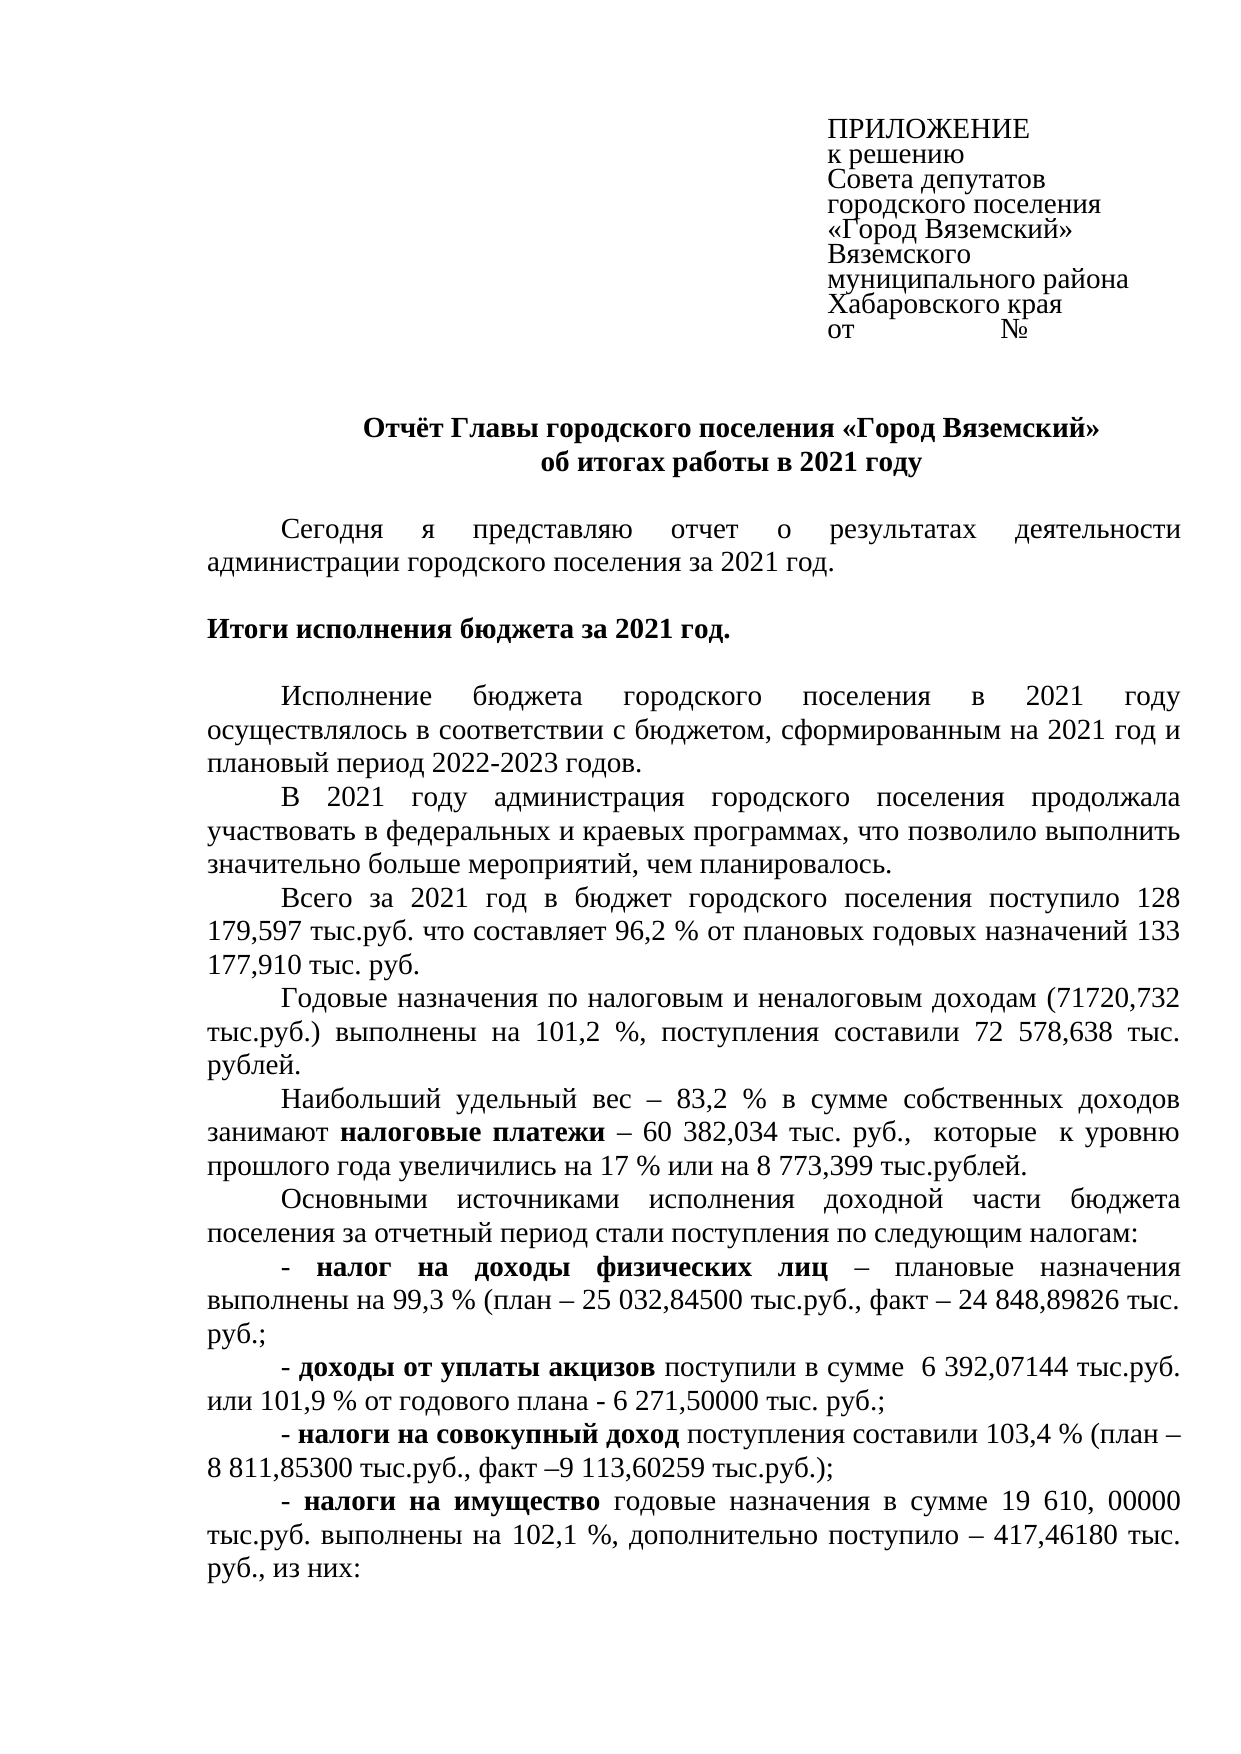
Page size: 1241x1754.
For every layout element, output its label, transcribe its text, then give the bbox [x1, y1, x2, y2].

text Совета депутатов [827, 168, 1181, 193]
text Основными источниками исполнения доходной части бюджета поселения за отчетный период стали поступления по следующим налогам: [207, 1182, 1181, 1249]
text от № [827, 318, 1181, 343]
text В 2021 году администрация городского поселения продолжала участвовать в федеральных и краевых программах, что позволило выполнить значительно больше мероприятий, чем планировалось. [207, 779, 1181, 880]
text к решению [827, 143, 1181, 168]
text Наибольший удельный вес – 83,2 % в сумме собственных доходов занимают налоговые платежи – 60 382,034 тыс. руб., которые к уровню прошлого года увеличились на 17 % или на 8 773,399 тыс.рублей. [207, 1081, 1181, 1182]
text - налоги на совокупный доход поступления составили 103,4 % (план – 8 811,85300 тыс.руб., факт –9 113,60259 тыс.руб.); [207, 1416, 1181, 1483]
text об итогах работы в 2021 году [207, 444, 1181, 477]
text Годовые назначения по налоговым и неналоговым доходам (71720,732 тыс.руб.) выполнены на 101,2 %, поступления составили 72 578,638 тыс. рублей. [207, 980, 1181, 1081]
text Всего за 2021 год в бюджет городского поселения поступило 128 179,597 тыс.руб. что составляет 96,2 % от плановых годовых назначений 133 177,910 тыс. руб. [207, 880, 1181, 980]
text Хабаровского края [827, 293, 1181, 318]
text городского поселения [827, 193, 1181, 218]
text Вяземского муниципального района [827, 243, 1181, 293]
text - налоги на имущество годовые назначения в сумме 19 610, 00000 тыс.руб. выполнены на 102,1 %, дополнительно поступило – 417,46180 тыс. руб., из них: [207, 1483, 1181, 1584]
text «Город Вяземский» [827, 218, 1181, 243]
text - налог на доходы физических лиц – плановые назначения выполнены на 99,3 % (план – 25 032,84500 тыс.руб., факт – 24 848,89826 тыс. руб.; [207, 1249, 1181, 1349]
text - доходы от уплаты акцизов поступили в сумме 6 392,07144 тыс.руб. или 101,9 % от годового плана - 6 271,50000 тыс. руб.; [207, 1349, 1181, 1416]
text Отчёт Главы городского поселения «Город Вяземский» [207, 410, 1181, 444]
text Сегодня я представляю отчет о результатах деятельности администрации городского поселения за 2021 год. [207, 511, 1181, 578]
text ПРИЛОЖЕНИЕ [827, 118, 1181, 143]
text Исполнение бюджета городского поселения в 2021 году осуществлялось в соответствии с бюджетом, сформированным на 2021 год и плановый период 2022-2023 годов. [207, 678, 1181, 779]
text Итоги исполнения бюджета за 2021 год. [207, 611, 1181, 645]
